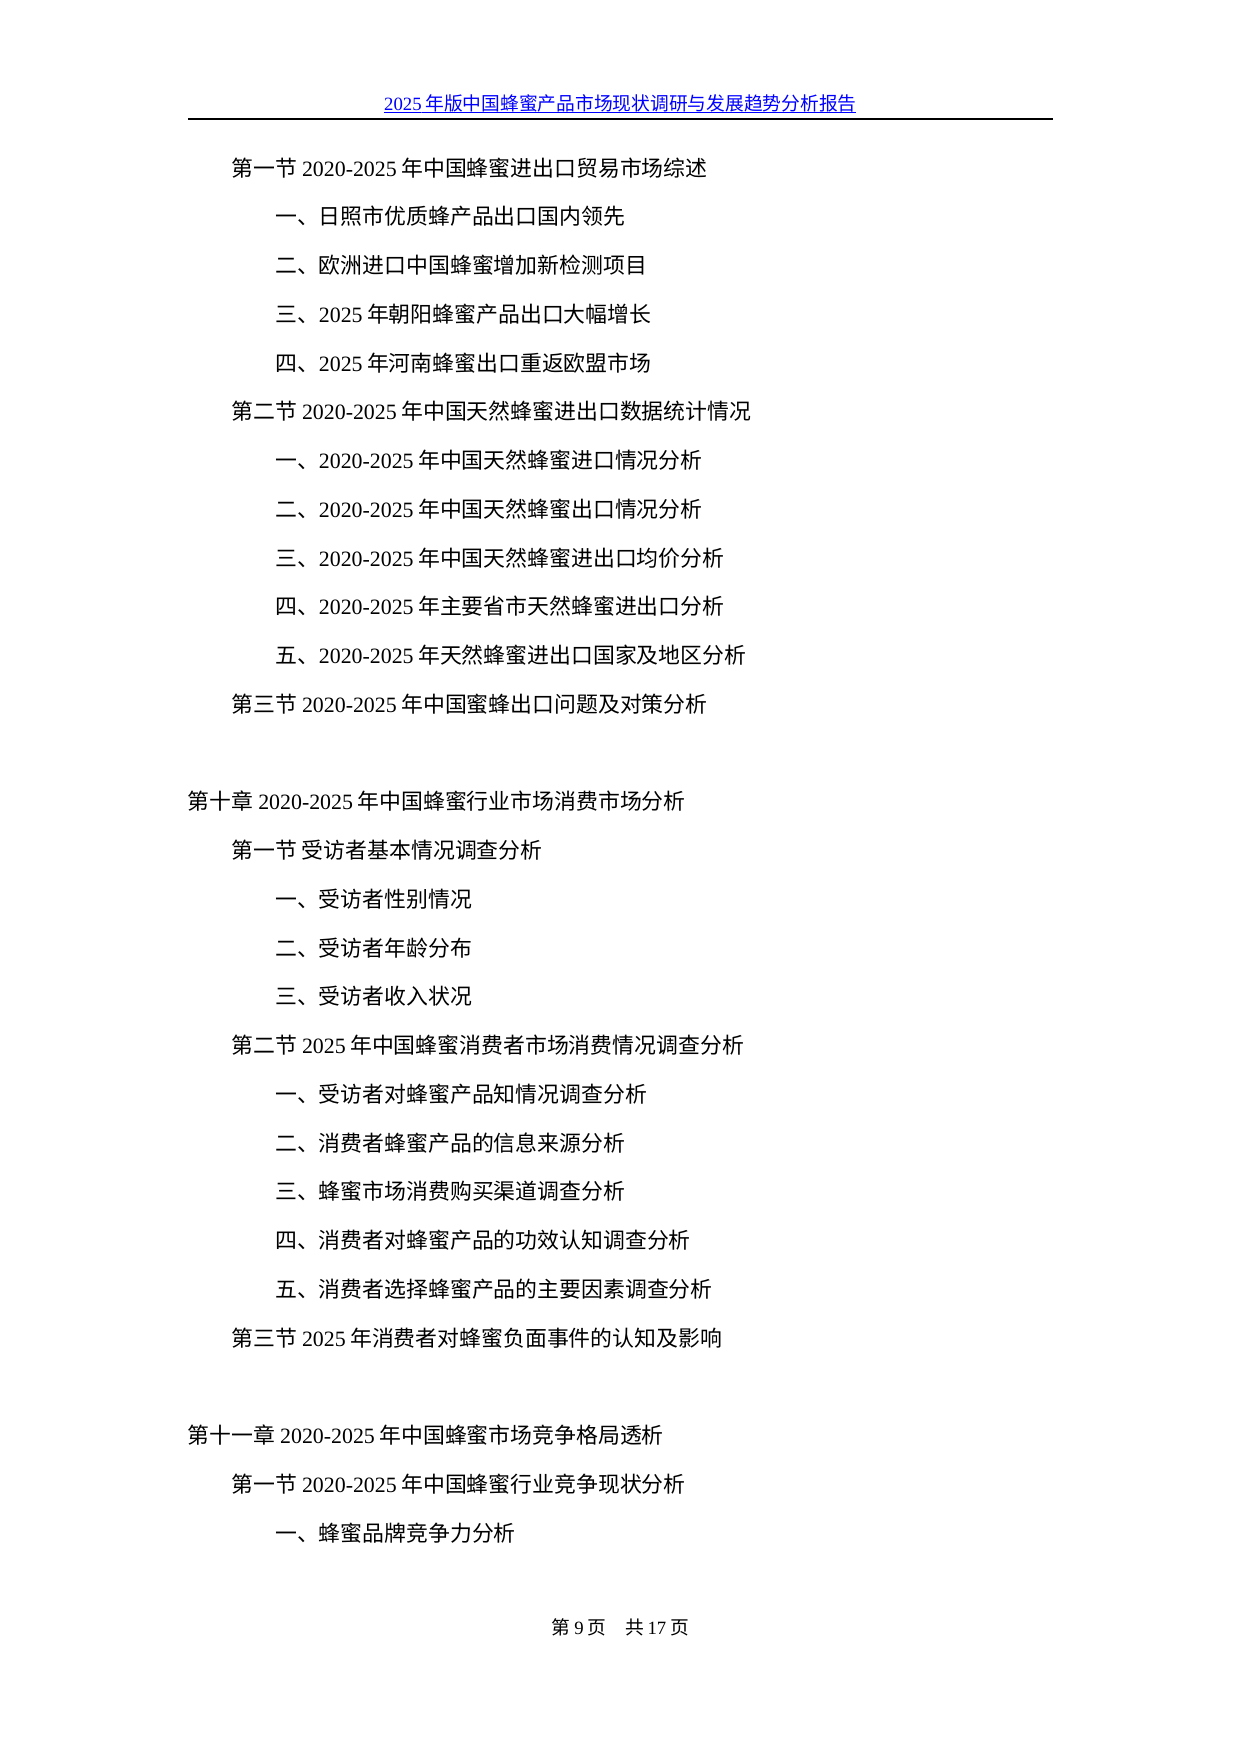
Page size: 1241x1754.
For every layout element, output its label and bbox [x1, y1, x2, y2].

text [187, 150, 1053, 1548]
